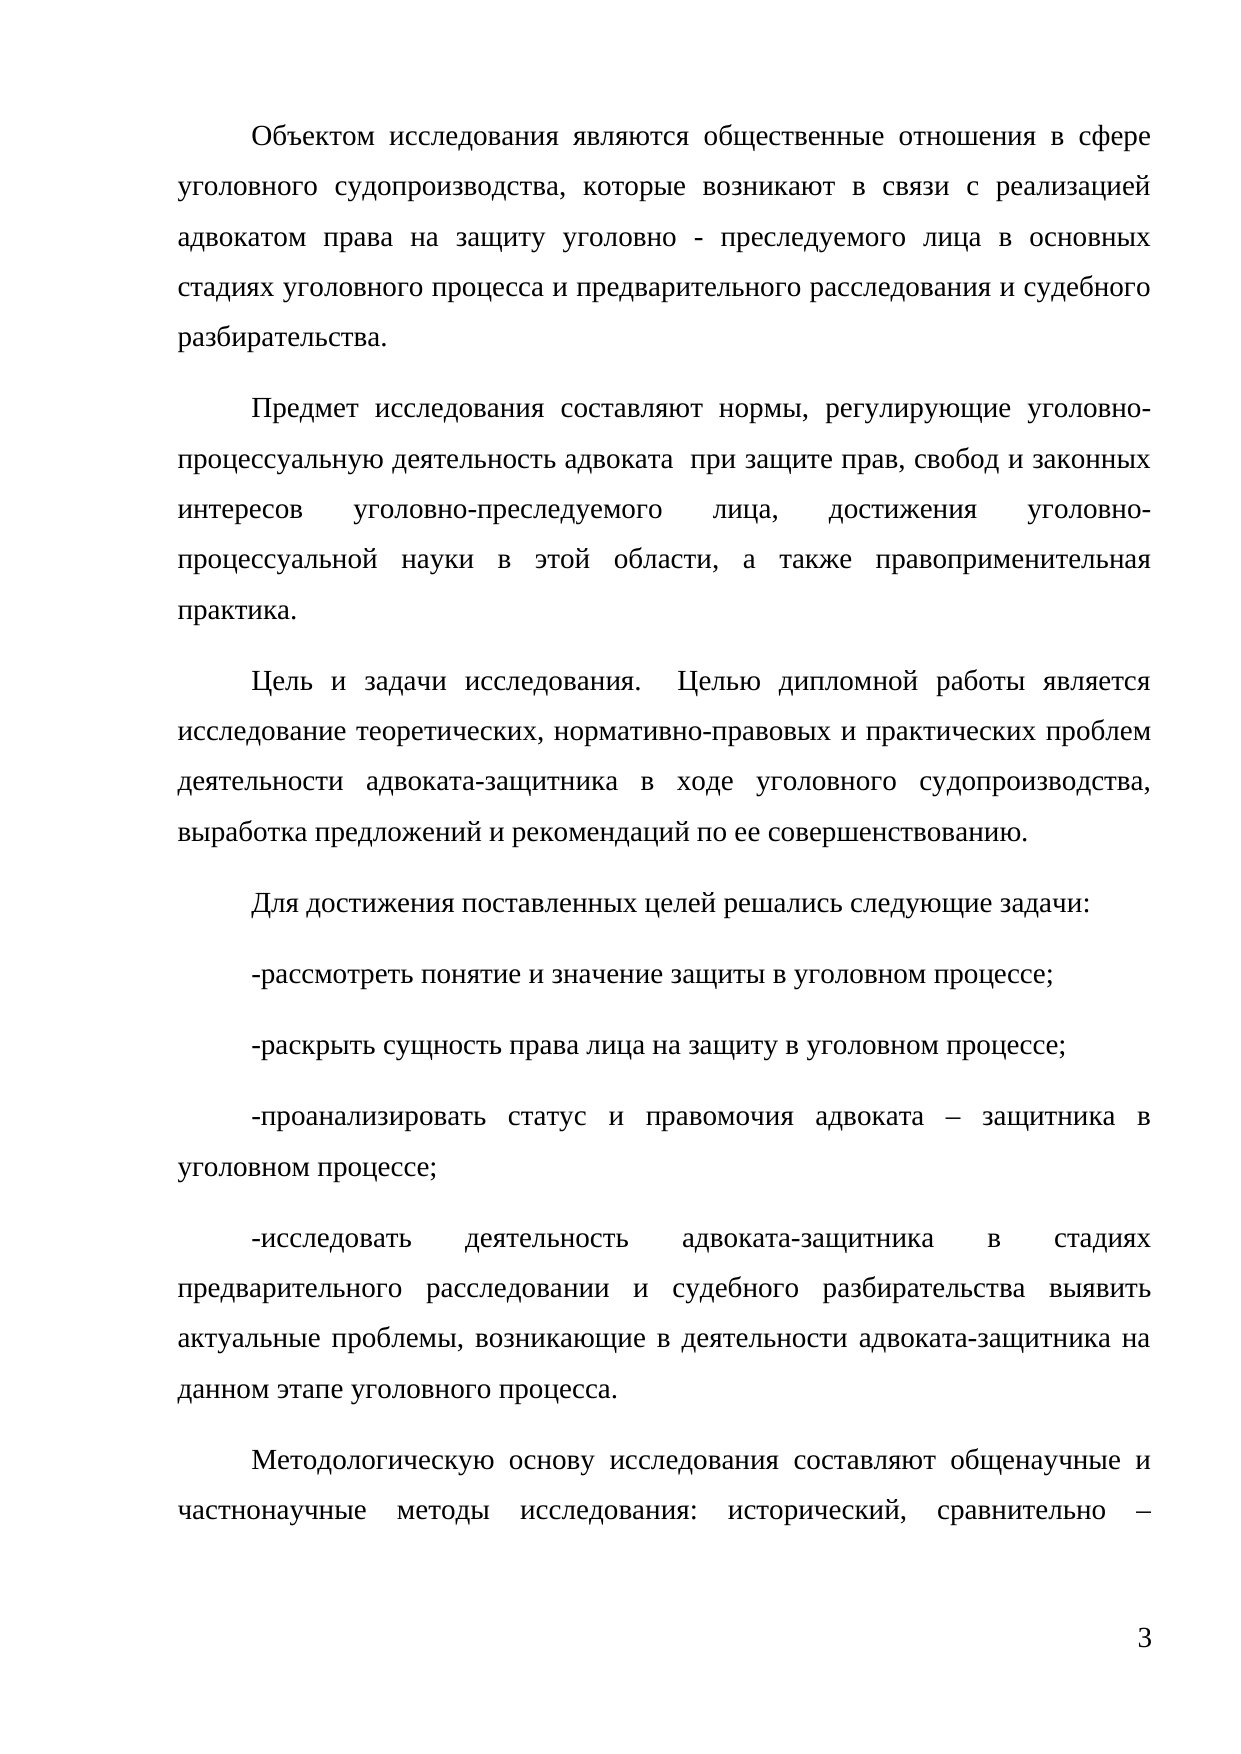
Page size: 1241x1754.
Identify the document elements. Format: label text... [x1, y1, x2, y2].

text -исследовать деятельность адвоката-защитника в стадиях предварительного расследовании и судебного разбирательства выявить актуальные проблемы, возникающие в деятельности адвоката-защитника на данном этапе уголовного процесса. [177, 1220, 1152, 1404]
text -проанализировать статус и правомочия адвоката – защитника в уголовном процессе; [177, 1098, 1152, 1182]
text -раскрыть сущность права лица на защиту в уголовном процессе; [177, 1027, 1152, 1061]
text Объектом исследования являются общественные отношения в сфере уголовного судопроизводства, которые возникают в связи с реализацией адвокатом права на защиту уголовно - преследуемого лица в основных стадиях уголовного процесса и предварительного расследования и судебного разбирательства. [177, 118, 1152, 353]
text Для достижения поставленных целей решались следующие задачи: [177, 885, 1152, 918]
text Цель и задачи исследования. Целью дипломной работы является исследование теоретических, нормативно-правовых и практических проблем деятельности адвоката-защитника в ходе уголовного судопроизводства, выработка предложений и рекомендаций по ее совершенствованию. [177, 663, 1152, 847]
text -рассмотреть понятие и значение защиты в уголовном процессе; [177, 956, 1152, 990]
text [177, 1442, 1152, 1526]
text Предмет исследования составляют нормы, регулирующие уголовно-процессуальную деятельность адвоката при защите прав, свобод и законных интересов уголовно-преследуемого лица, достижения уголовно-процессуальной науки в этой области, а также правоприменительная практика. [177, 391, 1152, 625]
